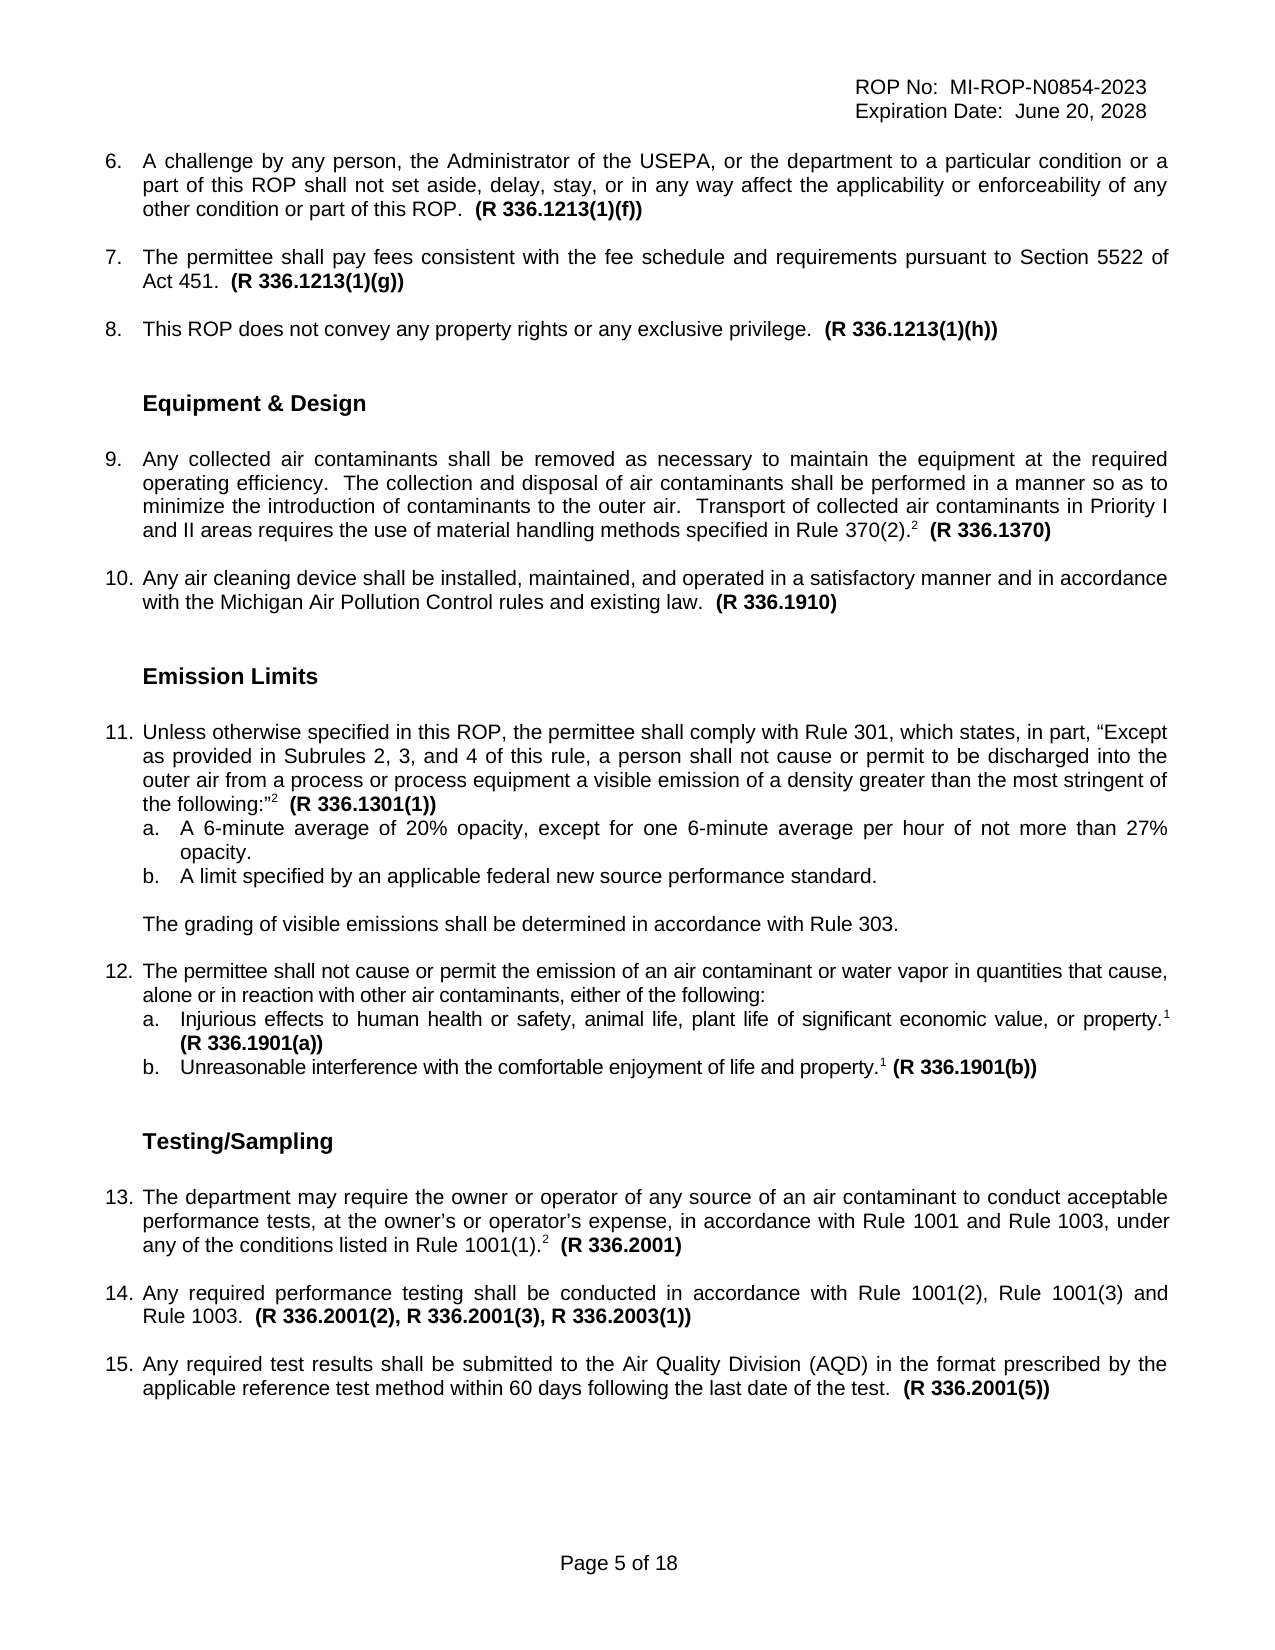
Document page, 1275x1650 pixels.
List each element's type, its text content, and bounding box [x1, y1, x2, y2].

list The permittee shall pay fees consistent with the fee schedule and requirements pursuant to Section 5522 of Act 451. (R 336.1213(1)(g)) [105, 245, 1170, 293]
list Any collected air contaminants shall be removed as necessary to maintain the equipment at the required operating efficiency. The collection and disposal of air contaminants shall be performed in a manner so as to minimize the introduction of contaminants to the outer air. Transport of collected air contaminants in Priority I and II areas requires the use of material handling methods specified in Rule 370(2).2 (R 336.1370) [105, 446, 1170, 542]
text The grading of visible emissions shall be determined in accordance with Rule 303. [142, 911, 1170, 935]
list The department may require the owner or operator of any source of an air contaminant to conduct acceptable performance tests, at the owner’s or operator’s expense, in accordance with Rule 1001 and Rule 1003, under any of the conditions listed in Rule 1001(1).2 (R 336.2001) [105, 1184, 1170, 1256]
list A challenge by any person, the Administrator of the USEPA, or the department to a particular condition or a part of this ROP shall not set aside, delay, stay, or in any way affect the applicability or enforceability of any other condition or part of this ROP. (R 336.1213(1)(f)) [105, 149, 1170, 221]
list Any required performance testing shall be conducted in accordance with Rule 1001(2), Rule 1001(3) and Rule 1003. (R 336.2001(2), R 336.2001(3), R 336.2003(1)) [105, 1280, 1170, 1328]
list A limit specified by an applicable federal new source performance standard. [142, 863, 1170, 887]
list Any required test results shall be submitted to the Air Quality Division (AQD) in the format prescribed by the applicable reference test method within 60 days following the last date of the test. (R 336.2001(5)) [105, 1352, 1170, 1400]
list Unless otherwise specified in this ROP, the permittee shall comply with Rule 301, which states, in part, “Except as provided in Subrules 2, 3, and 4 of this rule, a person shall not cause or permit to be discharged into the outer air from a process or process equipment a visible emission of a density greater than the most stringent of the following:”2 (R 336.1301(1)) [105, 720, 1170, 816]
list Any air cleaning device shall be installed, maintained, and operated in a satisfactory manner and in accordance with the Michigan Air Pollution Control rules and existing law. (R 336.1910) [105, 566, 1170, 614]
list Unreasonable interference with the comfortable enjoyment of life and property.1 (R 336.1901(b)) [142, 1055, 1170, 1079]
subtitle Equipment & Design [105, 390, 1170, 416]
list The permittee shall not cause or permit the emission of an air contaminant or water vapor in quantities that cause, alone or in reaction with other air contaminants, either of the following: [105, 959, 1170, 1007]
list Injurious effects to human health or safety, animal life, plant life of significant economic value, or property.1 (R 336.1901(a)) [142, 1007, 1170, 1055]
list This ROP does not convey any property rights or any exclusive privilege. (R 336.1213(1)(h)) [105, 317, 1170, 341]
list A 6-minute average of 20% opacity, except for one 6-minute average per hour of not more than 27% opacity. [142, 816, 1170, 863]
subtitle Emission Limits [105, 663, 1170, 689]
subtitle Testing/Sampling [105, 1128, 1170, 1154]
